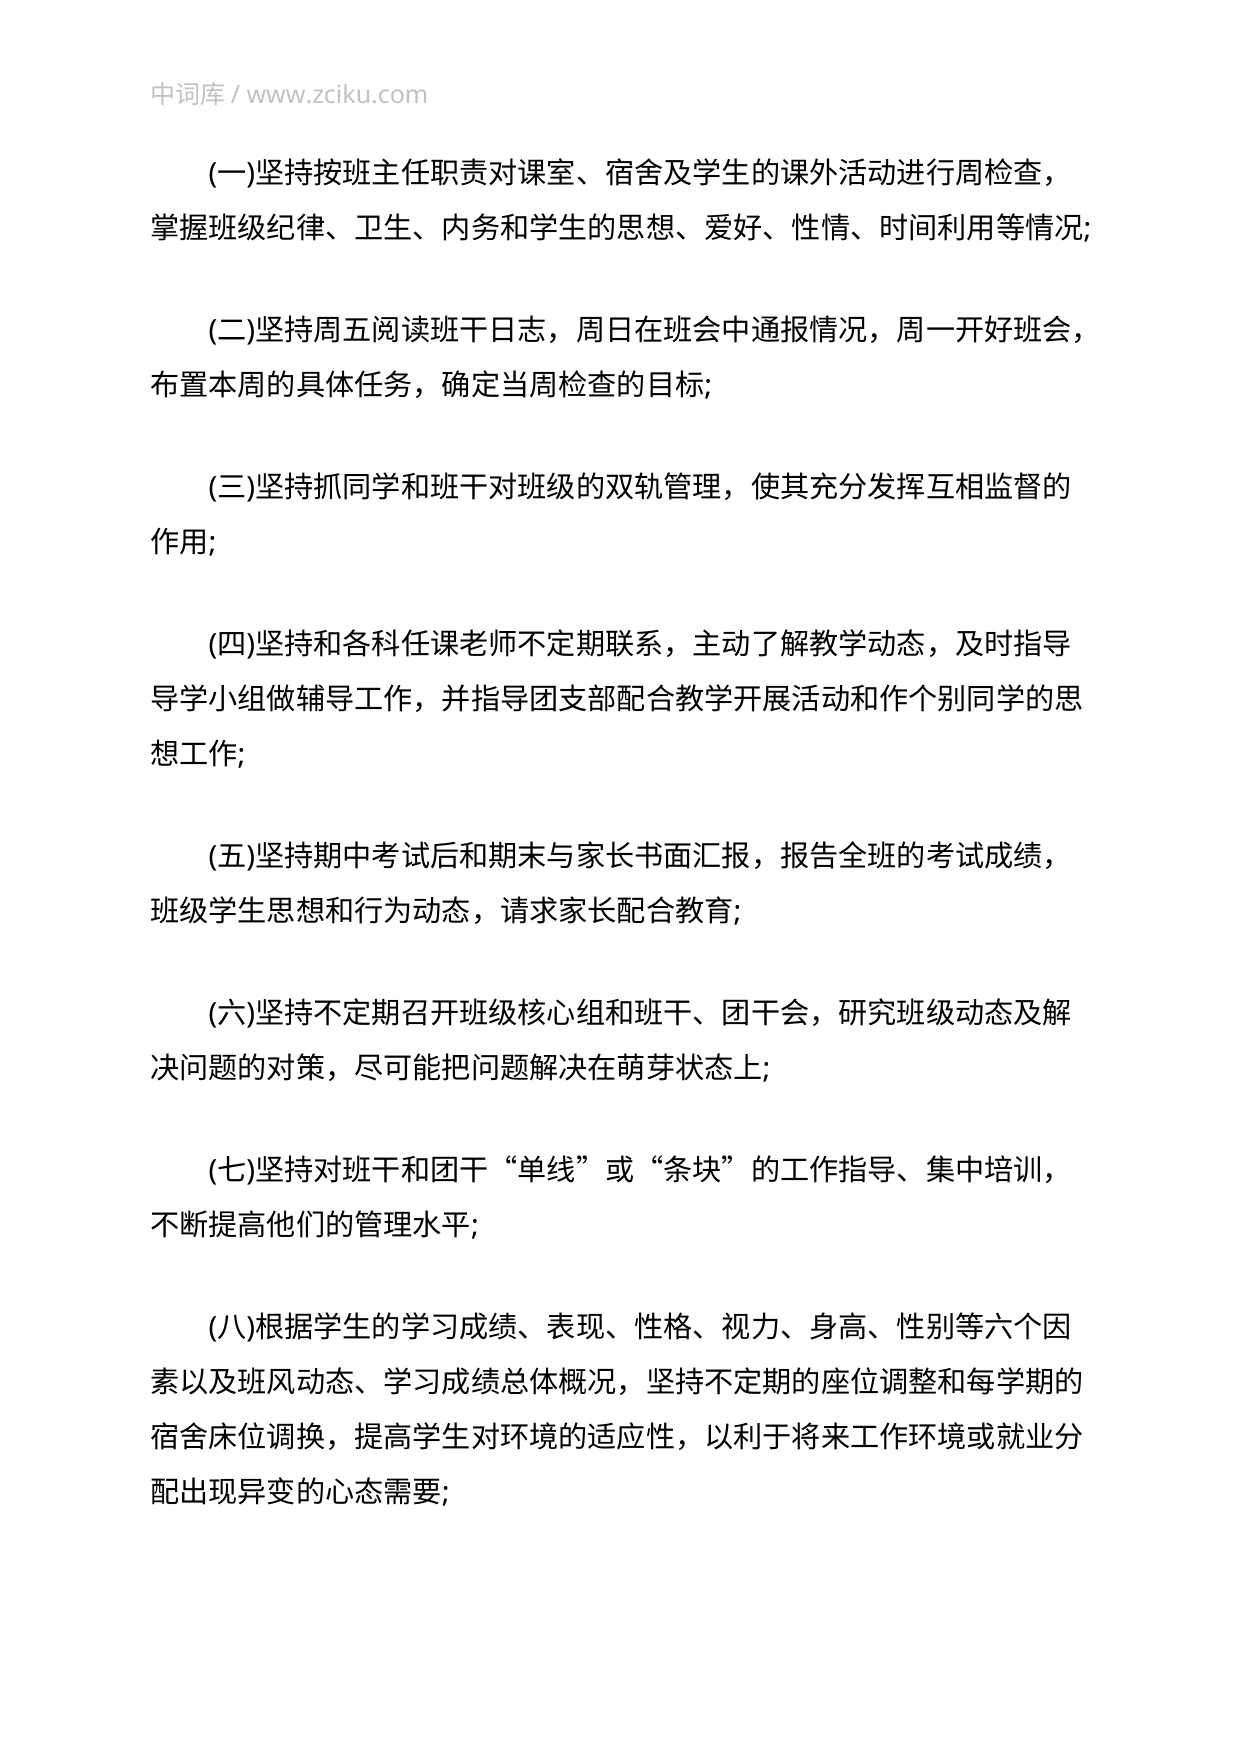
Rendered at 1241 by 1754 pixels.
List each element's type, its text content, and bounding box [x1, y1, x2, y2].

text (七)坚持对班干和团干“单线”或“条块”的工作指导、集中培训，不断提高他们的管理水平; [150, 1147, 1090, 1244]
text (八)根据学生的学习成绩、表现、性格、视力、身高、性别等六个因素以及班风动态、学习成绩总体概况，坚持不定期的座位调整和每学期的宿舍床位调换，提高学生对环境的适应性，以利于将来工作环境或就业分配出现异变的心态需要; [150, 1304, 1090, 1511]
text (四)坚持和各科任课老师不定期联系，主动了解教学动态，及时指导导学小组做辅导工作，并指导团支部配合教学开展活动和作个别同学的思想工作; [150, 621, 1090, 773]
text (一)坚持按班主任职责对课室、宿舍及学生的课外活动进行周检查，掌握班级纪律、卫生、内务和学生的思想、爱好、性情、时间利用等情况; [150, 150, 1090, 247]
text (六)坚持不定期召开班级核心组和班干、团干会，研究班级动态及解决问题的对策，尽可能把问题解决在萌芽状态上; [150, 990, 1090, 1087]
text (二)坚持周五阅读班干日志，周日在班会中通报情况，周一开好班会，布置本周的具体任务，确定当周检查的目标; [150, 307, 1090, 404]
text (三)坚持抓同学和班干对班级的双轨管理，使其充分发挥互相监督的作用; [150, 464, 1090, 561]
text (五)坚持期中考试后和期末与家长书面汇报，报告全班的考试成绩，班级学生思想和行为动态，请求家长配合教育; [150, 833, 1090, 930]
